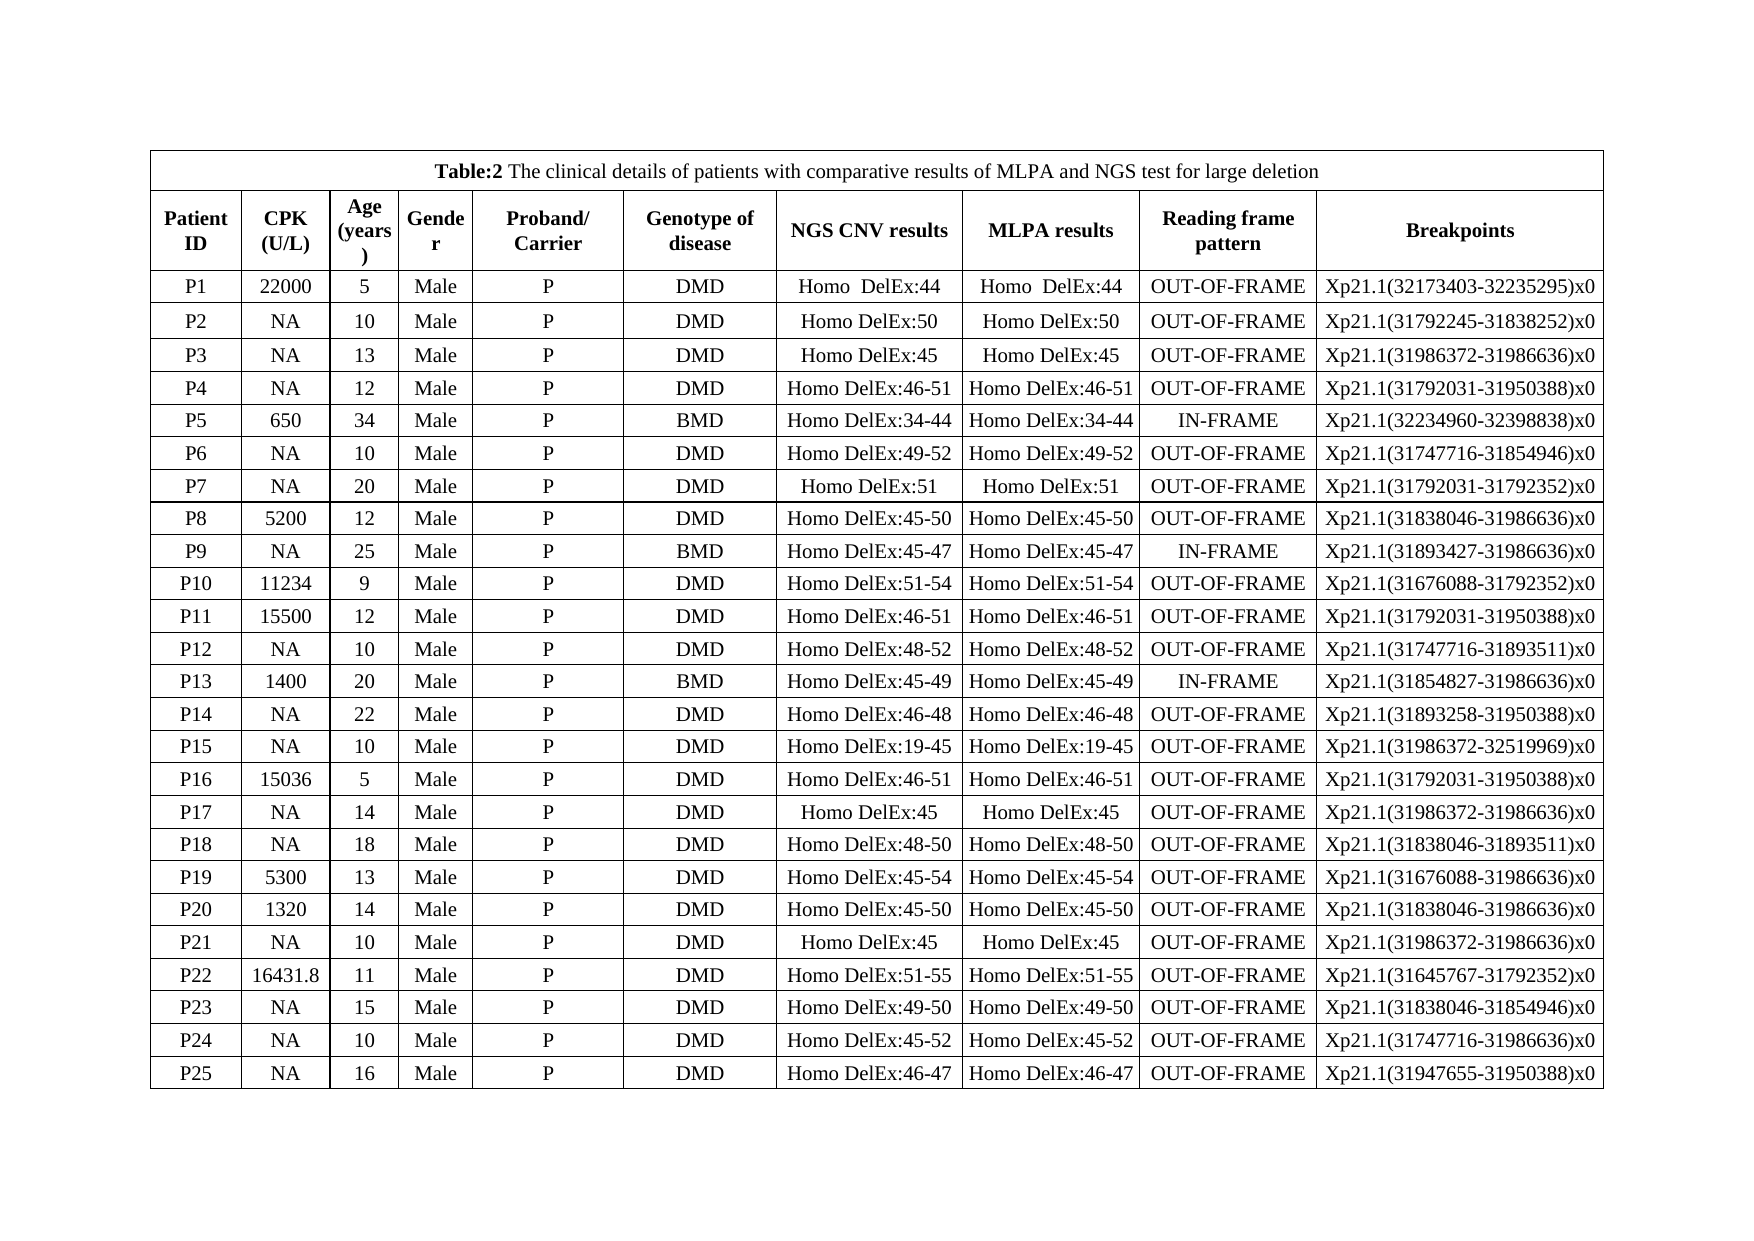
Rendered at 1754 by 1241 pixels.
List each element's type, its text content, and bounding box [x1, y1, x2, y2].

table_cell 25 [331, 535, 398, 567]
table_cell Homo DelEx:34-44 [963, 405, 1139, 436]
table_cell Male [399, 437, 472, 469]
table_cell 11234 [242, 568, 329, 599]
table_cell Xp21.1(31838046-31854946)x0 [1317, 991, 1603, 1023]
table_cell P [473, 503, 623, 534]
table_cell Xp21.1(31838046-31986636)x0 [1317, 503, 1603, 534]
table_cell DMD [624, 1024, 776, 1056]
table_cell DMD [624, 861, 776, 893]
table_cell Homo DelEx:51-55 [963, 959, 1139, 990]
table_cell OUT-OF-FRAME [1140, 470, 1316, 501]
table_cell DMD [624, 894, 776, 925]
table_cell 650 [242, 405, 329, 436]
table_cell OUT-OF-FRAME [1140, 1057, 1316, 1088]
table_cell Homo DelEx:45 [777, 339, 962, 371]
table_cell Homo DelEx:48-50 [963, 829, 1139, 860]
table_cell Male [399, 405, 472, 436]
table_cell P4 [151, 372, 241, 403]
table_cell Homo DelEx:51 [963, 470, 1139, 501]
table_cell OUT-OF-FRAME [1140, 991, 1316, 1023]
table_cell Homo DelEx:46-51 [963, 763, 1139, 795]
table_cell Age (years) [331, 191, 398, 270]
table_cell Male [399, 926, 472, 958]
table_cell 11 [331, 959, 398, 990]
table_cell 14 [331, 894, 398, 925]
table_cell P23 [151, 991, 241, 1023]
table_cell 12 [331, 503, 398, 534]
table_cell 15 [331, 991, 398, 1023]
table_cell Xp21.1(31893427-31986636)x0 [1317, 535, 1603, 567]
table_cell Male [399, 1024, 472, 1056]
table_cell Male [399, 991, 472, 1023]
table_cell 16431.8 [242, 959, 329, 990]
table_cell Xp21.1(31792031-31950388)x0 [1317, 372, 1603, 403]
table_cell Male [399, 600, 472, 632]
table_cell 10 [331, 926, 398, 958]
table_cell Homo DelEx:46-47 [777, 1057, 962, 1088]
table_cell MLPA results [963, 191, 1139, 270]
table_cell Homo DelEx:46-51 [963, 372, 1139, 403]
table_cell 15500 [242, 600, 329, 632]
table_header Table:2 The clinical details of patients with comparative results of MLPA and NGS test for large deletion [151, 151, 1603, 190]
table_cell DMD [624, 959, 776, 990]
table_cell Homo DelEx:45-52 [777, 1024, 962, 1056]
table_cell OUT-OF-FRAME [1140, 763, 1316, 795]
table_cell OUT-OF-FRAME [1140, 271, 1316, 302]
table_cell 10 [331, 303, 398, 338]
table_cell Male [399, 568, 472, 599]
table_cell DMD [624, 698, 776, 729]
table_cell Xp21.1(31986372-31986636)x0 [1317, 796, 1603, 827]
table_cell DMD [624, 372, 776, 403]
table_cell P9 [151, 535, 241, 567]
table_cell BMD [624, 535, 776, 567]
table_cell OUT-OF-FRAME [1140, 633, 1316, 664]
table_cell NA [242, 470, 329, 501]
table_cell Homo DelEx:46-51 [777, 763, 962, 795]
table_cell Xp21.1(31986372-31986636)x0 [1317, 339, 1603, 371]
table_cell DMD [624, 271, 776, 302]
table_cell NA [242, 339, 329, 371]
table_cell Homo DelEx:46-48 [777, 698, 962, 729]
table_cell Homo DelEx:51-55 [777, 959, 962, 990]
table_cell 5300 [242, 861, 329, 893]
table_cell DMD [624, 437, 776, 469]
table_cell 9 [331, 568, 398, 599]
table_cell P [473, 763, 623, 795]
table_cell 12 [331, 372, 398, 403]
table_cell Male [399, 861, 472, 893]
table_cell 20 [331, 665, 398, 697]
table_cell Homo DelEx:45-54 [963, 861, 1139, 893]
table_cell Male [399, 503, 472, 534]
table_cell Male [399, 633, 472, 664]
table_cell P [473, 991, 623, 1023]
table_cell Homo DelEx:51 [777, 470, 962, 501]
table_cell P [473, 437, 623, 469]
table_cell Patient ID [151, 191, 241, 270]
table_cell Homo DelEx:34-44 [777, 405, 962, 436]
table_cell Homo DelEx:49-50 [777, 991, 962, 1023]
table_cell Male [399, 796, 472, 827]
table_cell NA [242, 535, 329, 567]
table_cell Homo DelEx:46-47 [963, 1057, 1139, 1088]
table_cell Xp21.1(31676088-31792352)x0 [1317, 568, 1603, 599]
table_cell Gender [399, 191, 472, 270]
table_cell P [473, 303, 623, 338]
table_cell NA [242, 1057, 329, 1088]
table_cell Male [399, 303, 472, 338]
table_cell Homo DelEx:45-50 [963, 503, 1139, 534]
table_cell P20 [151, 894, 241, 925]
table_cell P17 [151, 796, 241, 827]
table_cell Xp21.1(31645767-31792352)x0 [1317, 959, 1603, 990]
table_cell P [473, 829, 623, 860]
table_cell 10 [331, 633, 398, 664]
table_cell DMD [624, 829, 776, 860]
table_cell Xp21.1(31792245-31838252)x0 [1317, 303, 1603, 338]
table_cell P8 [151, 503, 241, 534]
table_cell 15036 [242, 763, 329, 795]
table_cell OUT-OF-FRAME [1140, 796, 1316, 827]
table_cell Homo DelEx:50 [963, 303, 1139, 338]
table_cell Homo DelEx:48-52 [777, 633, 962, 664]
table_cell NA [242, 829, 329, 860]
table_cell DMD [624, 763, 776, 795]
table_cell Male [399, 665, 472, 697]
table_cell Homo DelEx:45 [963, 926, 1139, 958]
table_cell Xp21.1(31947655-31950388)x0 [1317, 1057, 1603, 1088]
table_cell Homo DelEx:51-54 [777, 568, 962, 599]
table_cell Proband/Carrier [473, 191, 623, 270]
table_cell NA [242, 437, 329, 469]
table_cell Homo DelEx:49-52 [963, 437, 1139, 469]
table_cell P [473, 665, 623, 697]
table_cell Xp21.1(31792031-31950388)x0 [1317, 763, 1603, 795]
table_cell DMD [624, 731, 776, 762]
table_cell DMD [624, 991, 776, 1023]
table_cell 20 [331, 470, 398, 501]
table_cell Homo DelEx:46-51 [777, 372, 962, 403]
table_cell OUT-OF-FRAME [1140, 926, 1316, 958]
table_cell P [473, 405, 623, 436]
table_cell P6 [151, 437, 241, 469]
table_cell DMD [624, 470, 776, 501]
table_cell P [473, 959, 623, 990]
table_cell P [473, 372, 623, 403]
table_cell NA [242, 303, 329, 338]
table_cell Homo DelEx:49-52 [777, 437, 962, 469]
table_cell CPK (U/L) [242, 191, 329, 270]
table_cell Reading frame pattern [1140, 191, 1316, 270]
table_cell IN-FRAME [1140, 665, 1316, 697]
table_cell OUT-OF-FRAME [1140, 731, 1316, 762]
table_cell Male [399, 959, 472, 990]
table_cell Xp21.1(31747716-31854946)x0 [1317, 437, 1603, 469]
table_cell OUT-OF-FRAME [1140, 1024, 1316, 1056]
table_cell Homo DelEx:45-49 [777, 665, 962, 697]
table_cell Homo DelEx:46-48 [963, 698, 1139, 729]
table_cell Xp21.1(31792031-31792352)x0 [1317, 470, 1603, 501]
table_cell IN-FRAME [1140, 535, 1316, 567]
table_cell P11 [151, 600, 241, 632]
table_cell P [473, 271, 623, 302]
table_cell DMD [624, 1057, 776, 1088]
table_cell DMD [624, 600, 776, 632]
table_cell P22 [151, 959, 241, 990]
table_cell P [473, 600, 623, 632]
table_cell P [473, 894, 623, 925]
table_cell P14 [151, 698, 241, 729]
table_cell 13 [331, 339, 398, 371]
table_cell NA [242, 796, 329, 827]
table_cell DMD [624, 303, 776, 338]
table_cell IN-FRAME [1140, 405, 1316, 436]
table_cell P1 [151, 271, 241, 302]
table_cell 5200 [242, 503, 329, 534]
table_cell OUT-OF-FRAME [1140, 894, 1316, 925]
table_cell DMD [624, 796, 776, 827]
table_cell P [473, 1057, 623, 1088]
table_cell Xp21.1(32173403-32235295)x0 [1317, 271, 1603, 302]
table_cell 10 [331, 731, 398, 762]
table_cell Male [399, 271, 472, 302]
table_cell Homo DelEx:45-54 [777, 861, 962, 893]
table_cell P [473, 470, 623, 501]
table_cell OUT-OF-FRAME [1140, 437, 1316, 469]
table_cell DMD [624, 633, 776, 664]
table_cell Male [399, 698, 472, 729]
table_cell Homo DelEx:44 [963, 271, 1139, 302]
table_cell 14 [331, 796, 398, 827]
table_cell P5 [151, 405, 241, 436]
table_cell Male [399, 731, 472, 762]
table_cell P [473, 633, 623, 664]
table_cell Xp21.1(31792031-31950388)x0 [1317, 600, 1603, 632]
table_cell 34 [331, 405, 398, 436]
table_cell Xp21.1(31676088-31986636)x0 [1317, 861, 1603, 893]
table_cell P [473, 796, 623, 827]
table_cell Xp21.1(32234960-32398838)x0 [1317, 405, 1603, 436]
table_cell OUT-OF-FRAME [1140, 339, 1316, 371]
table_cell Homo DelEx:45 [963, 796, 1139, 827]
table_cell 22 [331, 698, 398, 729]
table_cell Xp21.1(31986372-31986636)x0 [1317, 926, 1603, 958]
table_cell Homo DelEx:45-50 [777, 894, 962, 925]
table_cell Xp21.1(31838046-31986636)x0 [1317, 894, 1603, 925]
table_cell OUT-OF-FRAME [1140, 698, 1316, 729]
table_cell Homo DelEx:44 [777, 271, 962, 302]
table_cell Homo DelEx:19-45 [777, 731, 962, 762]
table_cell P16 [151, 763, 241, 795]
table_cell Male [399, 535, 472, 567]
table_cell P [473, 1024, 623, 1056]
table_cell 10 [331, 1024, 398, 1056]
table_cell 5 [331, 271, 398, 302]
table_cell 5 [331, 763, 398, 795]
table_cell Homo DelEx:46-51 [777, 600, 962, 632]
table_cell 16 [331, 1057, 398, 1088]
table_cell OUT-OF-FRAME [1140, 372, 1316, 403]
table_cell P [473, 568, 623, 599]
table_cell NA [242, 926, 329, 958]
table_cell Male [399, 829, 472, 860]
table_cell OUT-OF-FRAME [1140, 503, 1316, 534]
table_cell P [473, 698, 623, 729]
table_cell Xp21.1(31893258-31950388)x0 [1317, 698, 1603, 729]
table_cell 12 [331, 600, 398, 632]
table_cell P [473, 339, 623, 371]
table_cell P10 [151, 568, 241, 599]
table_cell Homo DelEx:45-50 [963, 894, 1139, 925]
table_cell Xp21.1(31838046-31893511)x0 [1317, 829, 1603, 860]
table_cell 1320 [242, 894, 329, 925]
table_cell 22000 [242, 271, 329, 302]
table_cell P3 [151, 339, 241, 371]
table_cell Homo DelEx:45-47 [777, 535, 962, 567]
table_cell P15 [151, 731, 241, 762]
table_cell BMD [624, 405, 776, 436]
table_cell NGS CNV results [777, 191, 962, 270]
table_cell Male [399, 894, 472, 925]
table_cell P [473, 861, 623, 893]
table_cell P7 [151, 470, 241, 501]
table_cell Homo DelEx:19-45 [963, 731, 1139, 762]
table_cell Male [399, 1057, 472, 1088]
table_cell Homo DelEx:45 [777, 796, 962, 827]
table_cell Xp21.1(31854827-31986636)x0 [1317, 665, 1603, 697]
table_cell Homo DelEx:45-50 [777, 503, 962, 534]
table_cell P [473, 926, 623, 958]
table_cell DMD [624, 503, 776, 534]
table_cell Male [399, 470, 472, 501]
table_cell Homo DelEx:48-50 [777, 829, 962, 860]
table_cell P2 [151, 303, 241, 338]
table_cell P24 [151, 1024, 241, 1056]
table_cell Genotype of disease [624, 191, 776, 270]
table_cell P12 [151, 633, 241, 664]
table_cell P21 [151, 926, 241, 958]
table_cell OUT-OF-FRAME [1140, 959, 1316, 990]
table_cell Homo DelEx:45-49 [963, 665, 1139, 697]
table_cell BMD [624, 665, 776, 697]
table_cell 18 [331, 829, 398, 860]
table_cell OUT-OF-FRAME [1140, 861, 1316, 893]
table_cell Male [399, 339, 472, 371]
table_cell Homo DelEx:45-52 [963, 1024, 1139, 1056]
table_cell Xp21.1(31747716-31893511)x0 [1317, 633, 1603, 664]
table_cell DMD [624, 568, 776, 599]
table_cell NA [242, 731, 329, 762]
table_cell Breakpoints [1317, 191, 1603, 270]
table_cell Homo DelEx:45 [963, 339, 1139, 371]
table_cell Homo DelEx:50 [777, 303, 962, 338]
table_cell Xp21.1(31747716-31986636)x0 [1317, 1024, 1603, 1056]
table_cell Male [399, 372, 472, 403]
table_cell 13 [331, 861, 398, 893]
table_cell Xp21.1(31986372-32519969)x0 [1317, 731, 1603, 762]
table_cell P25 [151, 1057, 241, 1088]
table_cell NA [242, 372, 329, 403]
table_cell P13 [151, 665, 241, 697]
table_cell P [473, 731, 623, 762]
table_cell DMD [624, 339, 776, 371]
table_cell Homo DelEx:49-50 [963, 991, 1139, 1023]
table_cell Homo DelEx:46-51 [963, 600, 1139, 632]
table_cell Homo DelEx:48-52 [963, 633, 1139, 664]
table_cell NA [242, 698, 329, 729]
table_cell Homo DelEx:51-54 [963, 568, 1139, 599]
table_cell Male [399, 763, 472, 795]
table_cell OUT-OF-FRAME [1140, 303, 1316, 338]
table_cell NA [242, 991, 329, 1023]
table_cell DMD [624, 926, 776, 958]
table_cell P18 [151, 829, 241, 860]
table_cell Homo DelEx:45-47 [963, 535, 1139, 567]
table_cell 10 [331, 437, 398, 469]
table_cell P [473, 535, 623, 567]
table_cell Homo DelEx:45 [777, 926, 962, 958]
table_cell OUT-OF-FRAME [1140, 600, 1316, 632]
table_cell P19 [151, 861, 241, 893]
table_cell NA [242, 1024, 329, 1056]
table_cell NA [242, 633, 329, 664]
table_cell OUT-OF-FRAME [1140, 568, 1316, 599]
table_cell OUT-OF-FRAME [1140, 829, 1316, 860]
table_cell 1400 [242, 665, 329, 697]
